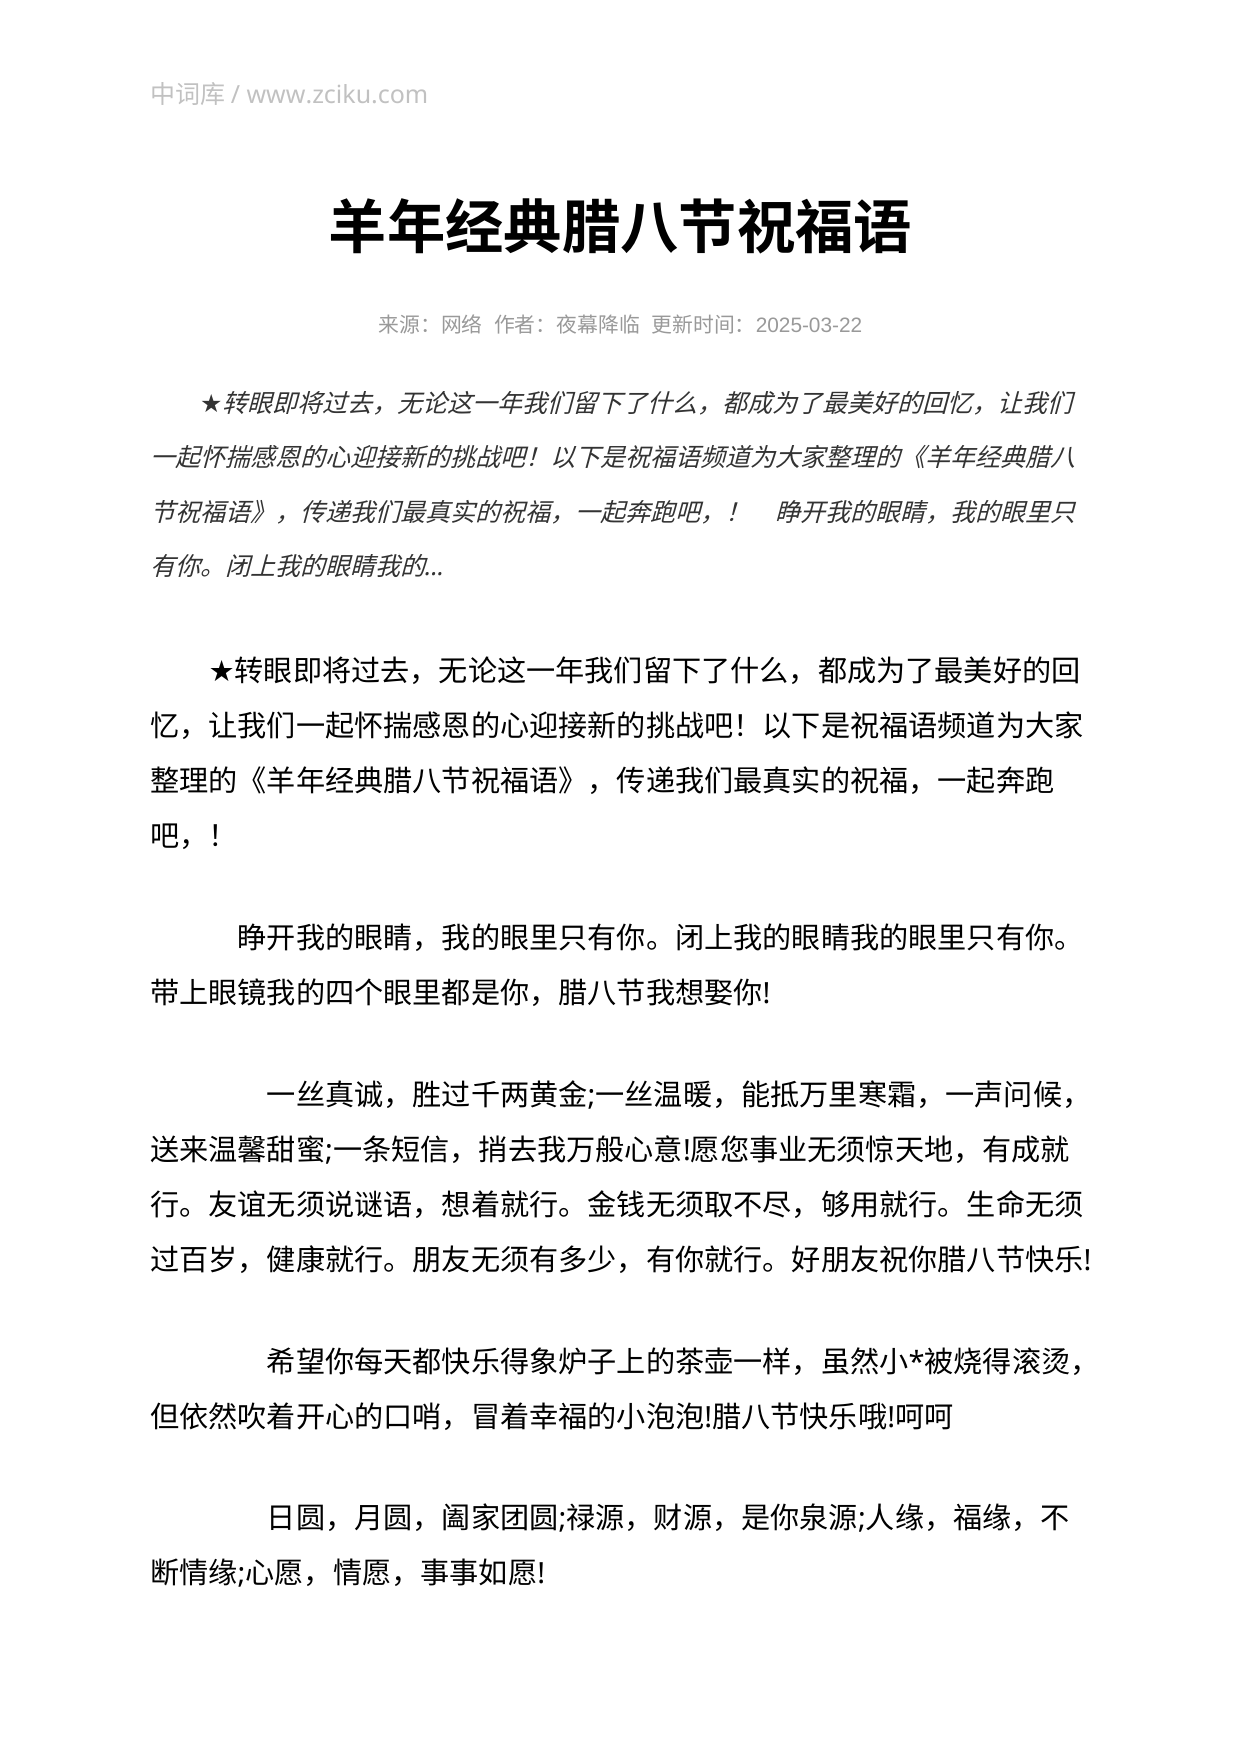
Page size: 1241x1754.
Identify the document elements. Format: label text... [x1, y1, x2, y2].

text ★转眼即将过去，无论这一年我们留下了什么，都成为了最美好的回忆，让我们一起怀揣感恩的心迎接新的挑战吧！以下是祝福语频道为大家整理的《羊年经典腊八节祝福语》，传递我们最真实的祝福，一起奔跑吧，！ [150, 648, 1090, 855]
text 日圆，月圆，阖家团圆;禄源，财源，是你泉源;人缘，福缘，不断情缘;心愿，情愿，事事如愿! [150, 1495, 1090, 1592]
text 希望你每天都快乐得象炉子上的茶壶一样，虽然小*被烧得滚烫，但依然吹着开心的口哨，冒着幸福的小泡泡!腊八节快乐哦!呵呵 [150, 1338, 1090, 1436]
text 一丝真诚，胜过千两黄金;一丝温暖，能抵万里寒霜，一声问候，送来温馨甜蜜;一条短信，捎去我万般心意!愿您事业无须惊天地，有成就行。友谊无须说谜语，想着就行。金钱无须取不尽，够用就行。生命无须过百岁，健康就行。朋友无须有多少，有你就行。好朋友祝你腊八节快乐! [150, 1071, 1090, 1278]
text 来源：网络 作者：夜幕降临 更新时间：2025-03-22 [150, 313, 1090, 337]
text 睁开我的眼睛，我的眼里只有你。闭上我的眼睛我的眼里只有你。带上眼镜我的四个眼里都是你，腊八节我想娶你! [150, 914, 1090, 1012]
subtitle 羊年经典腊八节祝福语 [150, 181, 1090, 266]
text ★转眼即将过去，无论这一年我们留下了什么，都成为了最美好的回忆，让我们一起怀揣感恩的心迎接新的挑战吧！以下是祝福语频道为大家整理的《羊年经典腊八节祝福语》，传递我们最真实的祝福，一起奔跑吧，！ 睁开我的眼睛，我的眼里只有你。闭上我的眼睛我的... [150, 383, 1090, 583]
